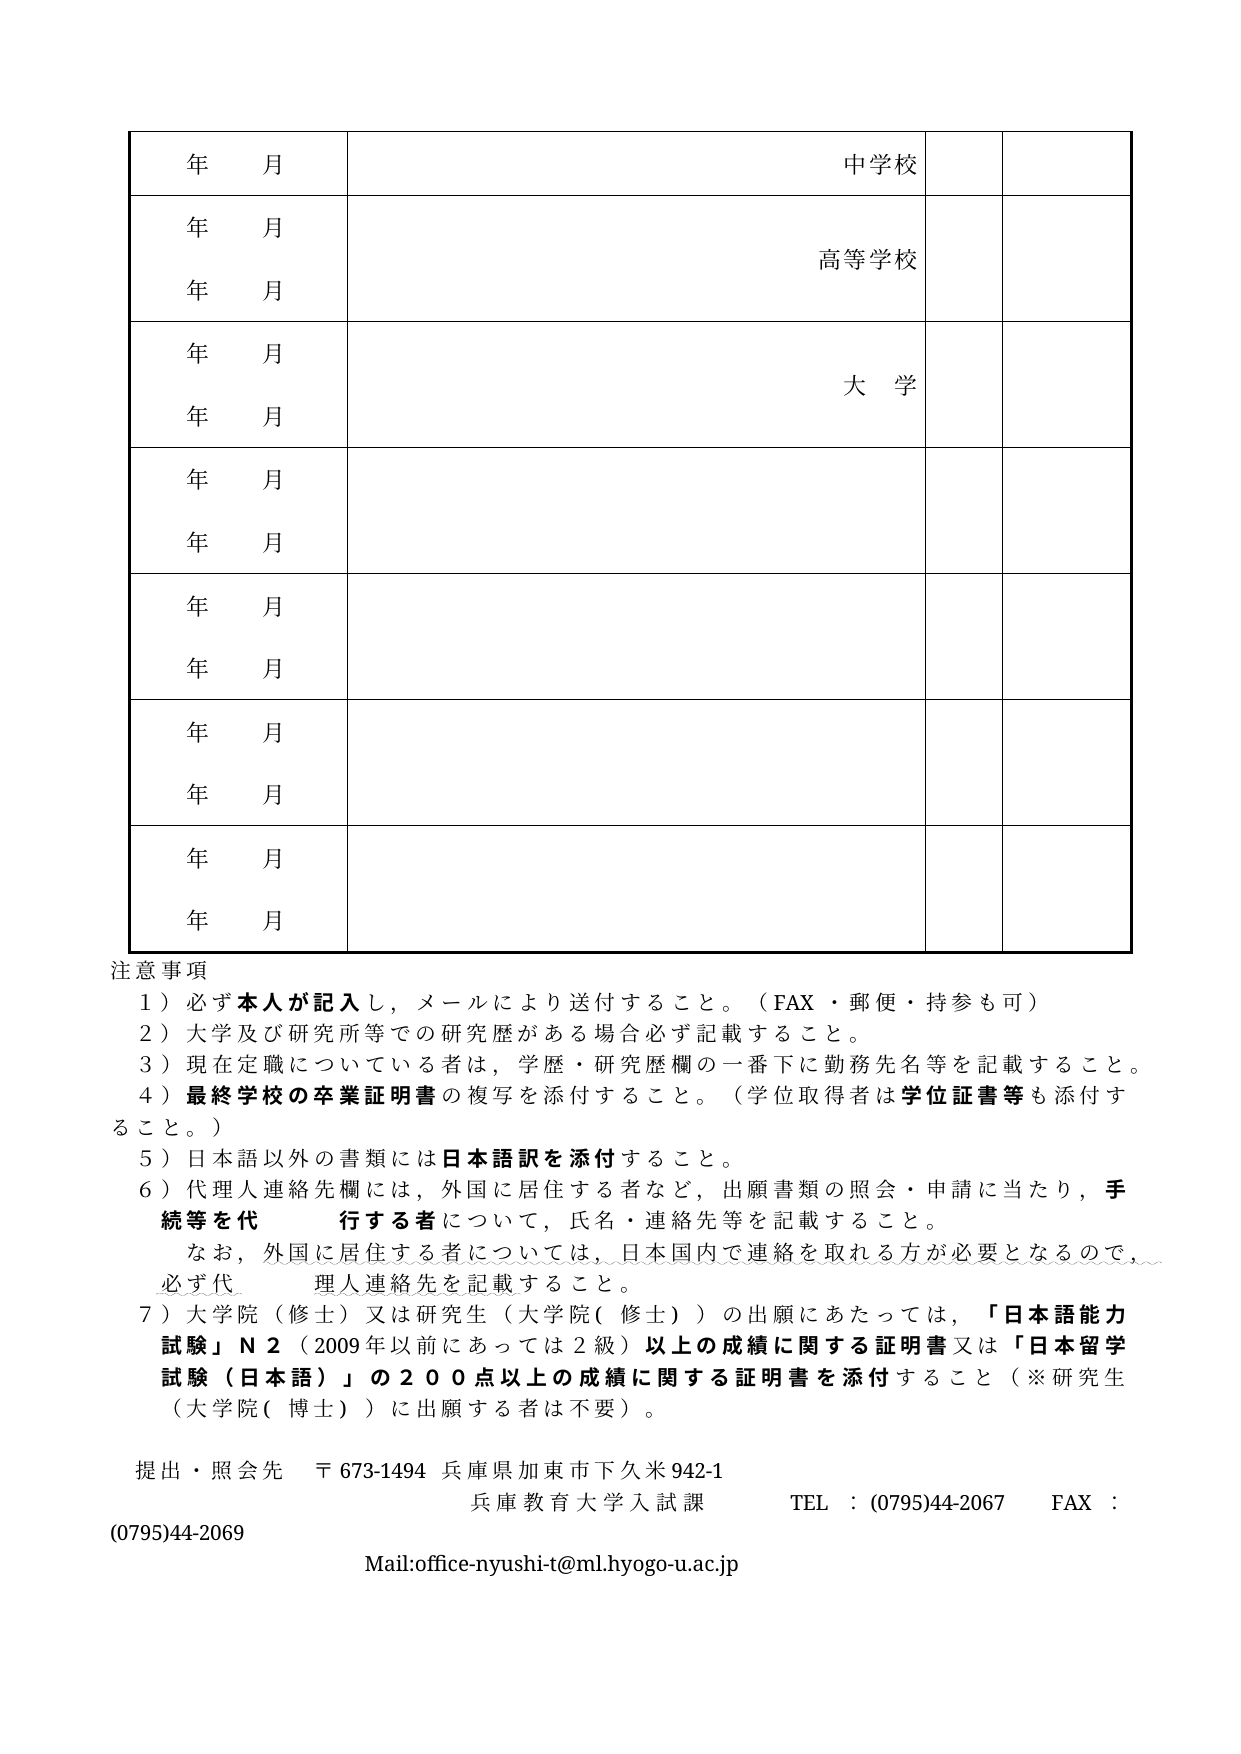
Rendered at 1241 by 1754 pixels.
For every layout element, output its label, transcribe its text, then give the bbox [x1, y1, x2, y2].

table_cell [1003, 196, 1130, 321]
text ２）大学及び研究所等での研究歴がある場合必ず記載すること。 [110, 1017, 1131, 1048]
text ７）大学院（修士）又は研究生（大学院(修士)）の出願にあたっては，「日本語能力試験」Ｎ２（2009年以前にあっては２級）以上の成績に関する証明書又は「日本留学試験（日本語）」の２００点以上の成績に関する証明書を添付すること（※研究生（大学院(博士)）に出願する者は不要）。 [110, 1298, 1131, 1423]
table_cell 年 月 年 月 [131, 700, 347, 825]
table_cell 年 月 年 月 [131, 322, 347, 447]
text ４）最終学校の卒業証明書の複写を添付すること。（学位取得者は学位証書等も添付すること。） [110, 1079, 1131, 1142]
table_cell [1003, 132, 1130, 195]
table_cell [1003, 322, 1130, 447]
table_cell [1003, 448, 1130, 573]
table_cell 年 月 年 月 [131, 196, 347, 321]
table_cell 年 月 年 月 [131, 132, 347, 195]
table_cell 年 月 年 月 [131, 574, 347, 699]
table_cell [926, 574, 1002, 699]
table_cell [926, 196, 1002, 321]
table_cell 年 月 年 月 [131, 826, 347, 951]
table_cell 年 月 年 月 [131, 448, 347, 573]
table_cell [926, 826, 1002, 951]
text 兵庫教育大学入試課 TEL ：(0795)44-2067 FAX ：(0795)44-2069 [110, 1485, 1131, 1548]
table_cell [926, 700, 1002, 825]
text ６）代理人連絡先欄には，外国に居住する者など，出願書類の照会・申請に当たり，手続等を代 行する者について，氏名・連絡先等を記載すること。 [110, 1173, 1131, 1235]
table_cell [926, 448, 1002, 573]
table_cell [348, 700, 925, 825]
text ３）現在定職についている者は，学歴・研究歴欄の一番下に勤務先名等を記載すること。 [110, 1048, 1131, 1079]
text 提出・照会先 〒673-1494 兵庫県加東市下久米942-1 [110, 1454, 1131, 1485]
text 注意事項 [110, 954, 1131, 985]
table_cell [1003, 700, 1130, 825]
table_cell [926, 322, 1002, 447]
table_cell [348, 574, 925, 699]
table_cell 高等学校 [348, 196, 925, 321]
text ５）日本語以外の書類には日本語訳を添付すること。 [110, 1142, 1131, 1173]
table_cell 中学校 [348, 132, 925, 195]
text Mail:office-nyushi-t@ml.hyogo-u.ac.jp [110, 1548, 1131, 1579]
text １）必ず本人が記入し，メールにより送付すること。（FAX・郵便・持参も可） [110, 985, 1131, 1017]
table_cell [348, 826, 925, 951]
table_cell 大 学 [348, 322, 925, 447]
table_cell [1003, 826, 1130, 951]
text なお，外国に居住する者については，日本国内で連絡を取れる方が必要となるので，必ず代 理人連絡先を記載すること。 [110, 1235, 1131, 1298]
table_cell [1003, 574, 1130, 699]
table_cell [348, 448, 925, 573]
table_cell [926, 132, 1002, 195]
